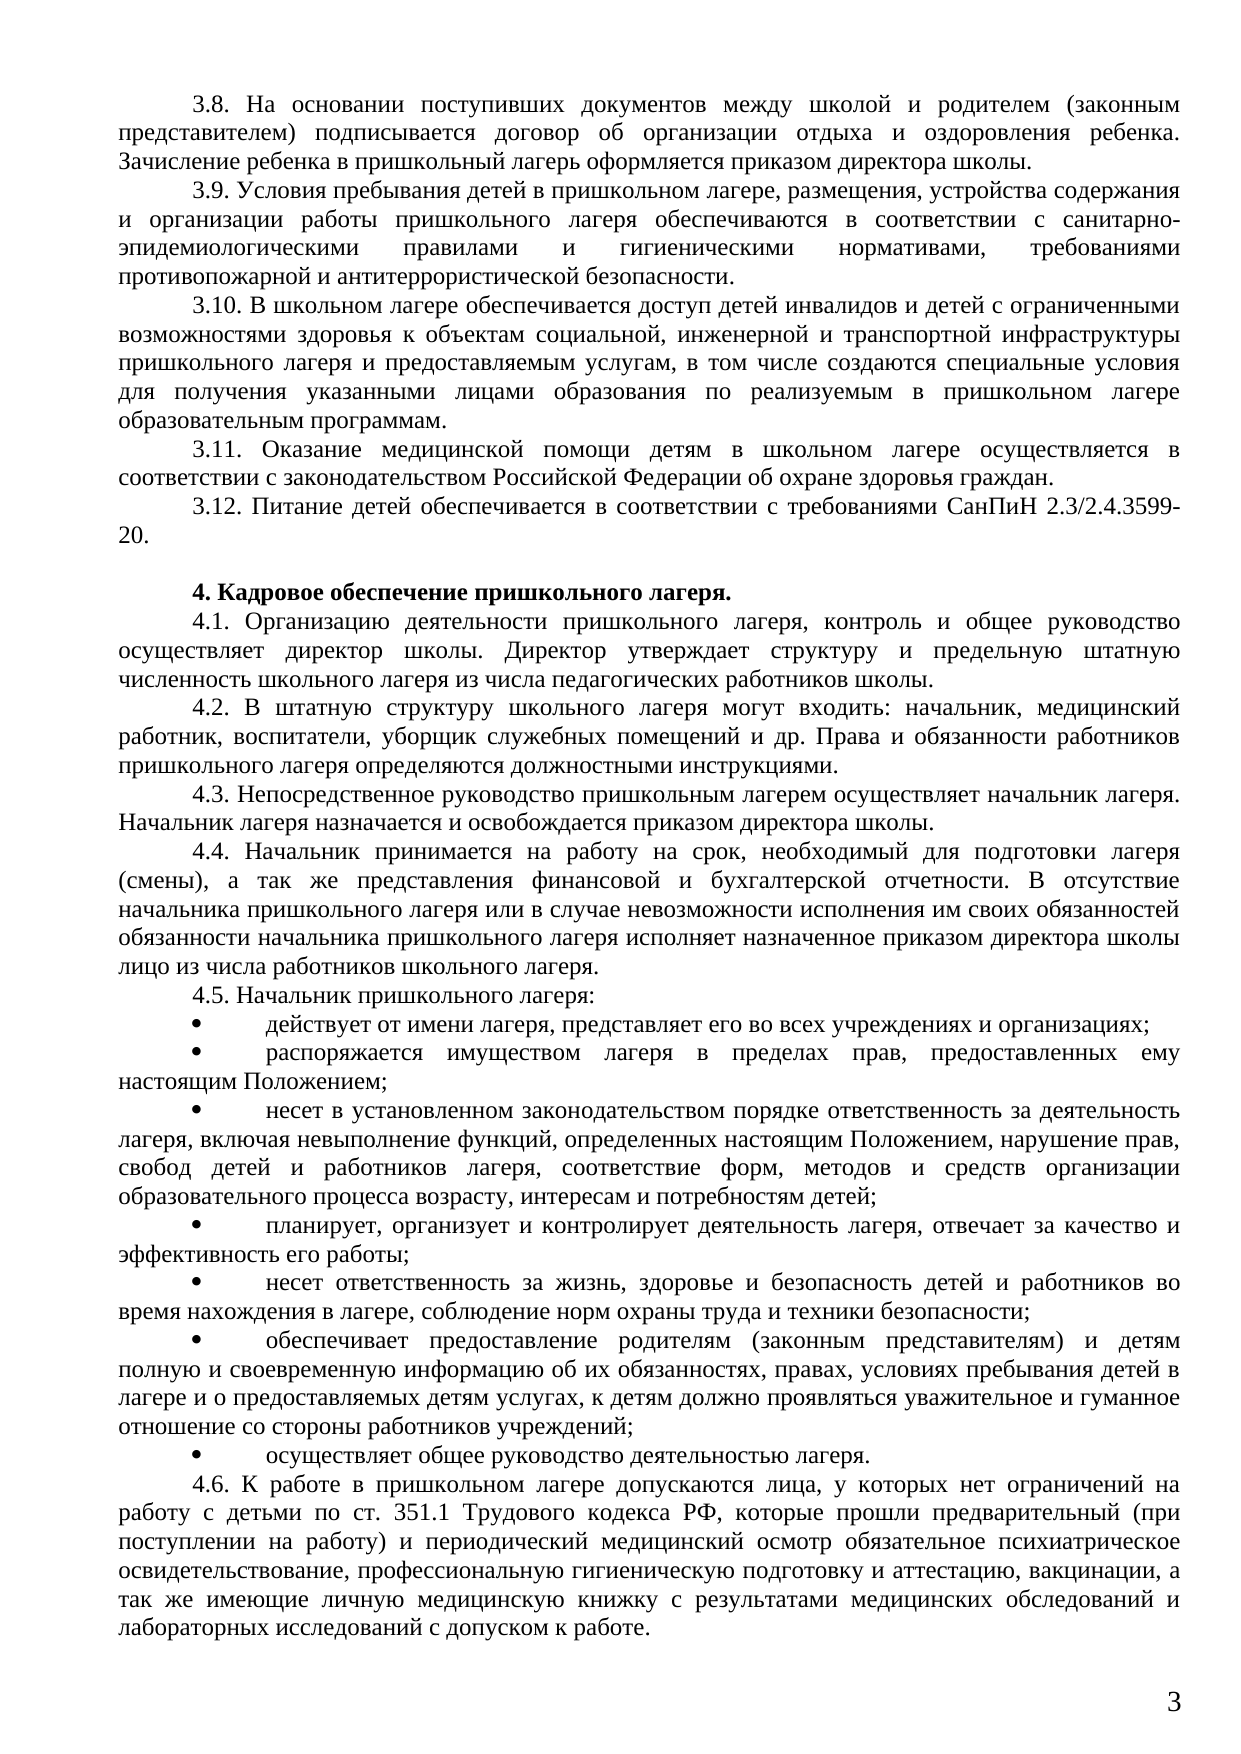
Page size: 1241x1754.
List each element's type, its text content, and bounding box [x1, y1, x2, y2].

text 4.6. К работе в пришкольном лагере допускаются лица, у которых нет ограничений на работу с детьми по ст. 351.1 Трудового кодекса РФ, которые прошли предварительный (при поступлении на работу) и периодический медицинский осмотр обязательное психиатрическое освидетельствование, профессиональную гигиеническую подготовку и аттестацию, вакцинации, а так же имеющие личную медицинскую книжку с результатами медицинских обследований и лабораторных исследований с допуском к работе. [118, 1469, 1181, 1641]
list действует от имени лагеря, представляет его во всех учреждениях и организациях; [118, 1009, 1181, 1037]
text 3.11. Оказание медицинской помощи детям в школьном лагере осуществляется в соответствии с законодательством Российской Федерации об охране здоровья граждан. [118, 434, 1181, 491]
list планирует, организует и контролирует деятельность лагеря, отвечает за качество и эффективность его работы; [118, 1210, 1181, 1267]
text 4. Кадровое обеспечение пришкольного лагеря. [118, 577, 1181, 606]
list распоряжается имуществом лагеря в пределах прав, предоставленных ему настоящим Положением; [118, 1037, 1181, 1095]
text 3.9. Условия пребывания детей в пришкольном лагере, размещения, устройства содержания и организации работы пришкольного лагеря обеспечиваются в соответствии с санитарно-эпидемиологическими правилами и гигиеническими нормативами, требованиями противопожарной и антитеррористической безопасности. [118, 175, 1181, 290]
list несет в установленном законодательством порядке ответственность за деятельность лагеря, включая невыполнение функций, определенных настоящим Положением, нарушение прав, свобод детей и работников лагеря, соответствие форм, методов и средств организации образовательного процесса возрасту, интересам и потребностям детей; [118, 1095, 1181, 1210]
text 4.1. Организацию деятельности пришкольного лагеря, контроль и общее руководство осуществляет директор школы. Директор утверждает структуру и предельную штатную численность школьного лагеря из числа педагогических работников школы. [118, 606, 1181, 692]
text 4.4. Начальник принимается на работу на срок, необходимый для подготовки лагеря (смены), а так же представления финансовой и бухгалтерской отчетности. В отсутствие начальника пришкольного лагеря или в случае невозможности исполнения им своих обязанностей обязанности начальника пришкольного лагеря исполняет назначенное приказом директора школы лицо из числа работников школьного лагеря. [118, 836, 1181, 980]
text 4.5. Начальник пришкольного лагеря: [118, 980, 1181, 1009]
text 4.3. Непосредственное руководство пришкольным лагерем осуществляет начальник лагеря. Начальник лагеря назначается и освобождается приказом директора школы. [118, 779, 1181, 836]
text 4.2. В штатную структуру школьного лагеря могут входить: начальник, медицинский работник, воспитатели, уборщик служебных помещений и др. Права и обязанности работников пришкольного лагеря определяются должностными инструкциями. [118, 692, 1181, 779]
text 3.12. Питание детей обеспечивается в соответствии с требованиями СанПиН 2.3/2.4.3599-20. [118, 491, 1181, 549]
list осуществляет общее руководство деятельностью лагеря. [118, 1440, 1181, 1469]
text 3.8. На основании поступивших документов между школой и родителем (законным представителем) подписывается договор об организации отдыха и оздоровления ребенка. Зачисление ребенка в пришкольный лагерь оформляется приказом директора школы. [118, 89, 1181, 175]
text 3.10. В школьном лагере обеспечивается доступ детей инвалидов и детей с ограниченными возможностями здоровья к объектам социальной, инженерной и транспортной инфраструктуры пришкольного лагеря и предоставляемым услугам, в том числе создаются специальные условия для получения указанными лицами образования по реализуемым в пришкольном лагере образовательным программам. [118, 290, 1181, 434]
list несет ответственность за жизнь, здоровье и безопасность детей и работников во время нахождения в лагере, соблюдение норм охраны труда и техники безопасности; [118, 1267, 1181, 1325]
list обеспечивает предоставление родителям (законным представителям) и детям полную и своевременную информацию об их обязанностях, правах, условиях пребывания детей в лагере и о предоставляемых детям услугах, к детям должно проявляться уважительное и гуманное отношение со стороны работников учреждений; [118, 1325, 1181, 1440]
